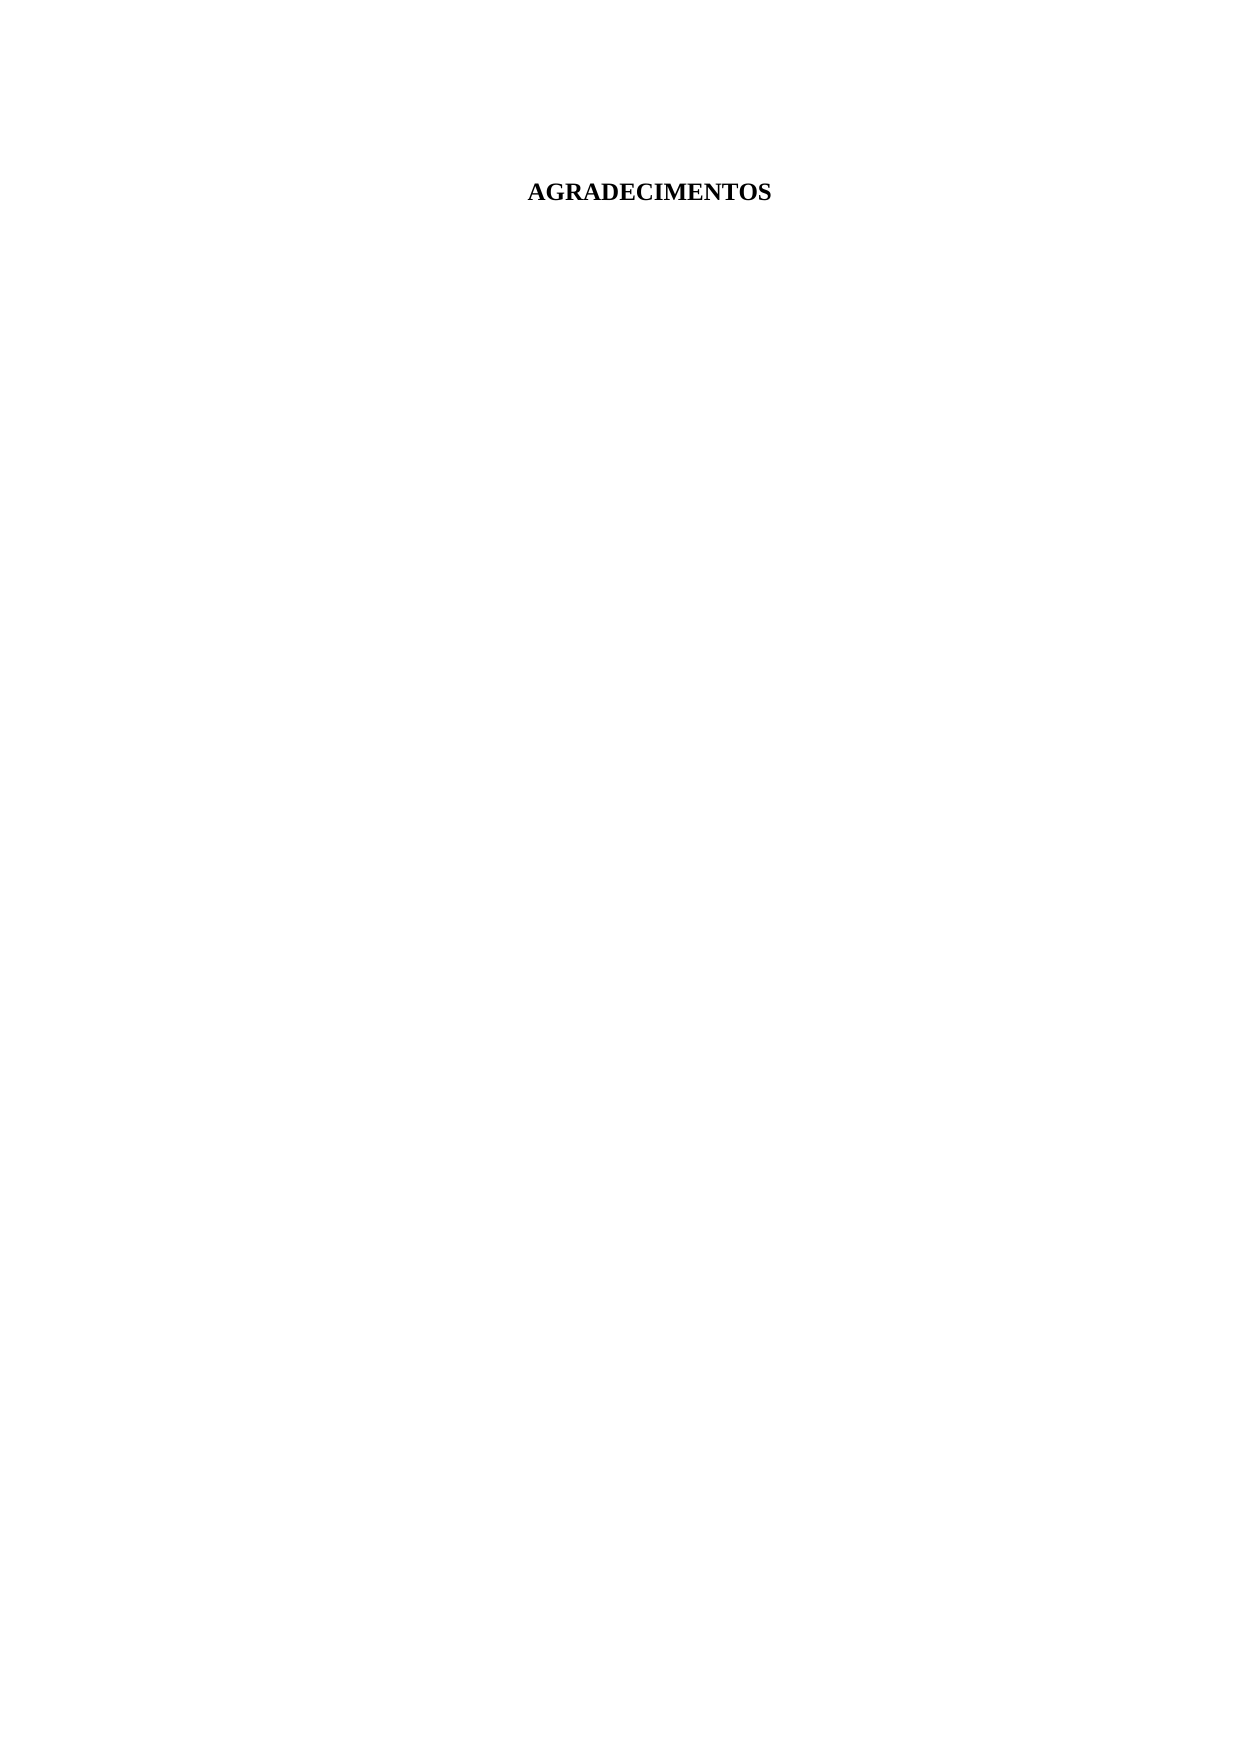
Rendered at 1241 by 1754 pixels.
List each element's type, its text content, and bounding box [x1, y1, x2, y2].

subtitle AGRADECIMENTOS [177, 177, 1122, 206]
